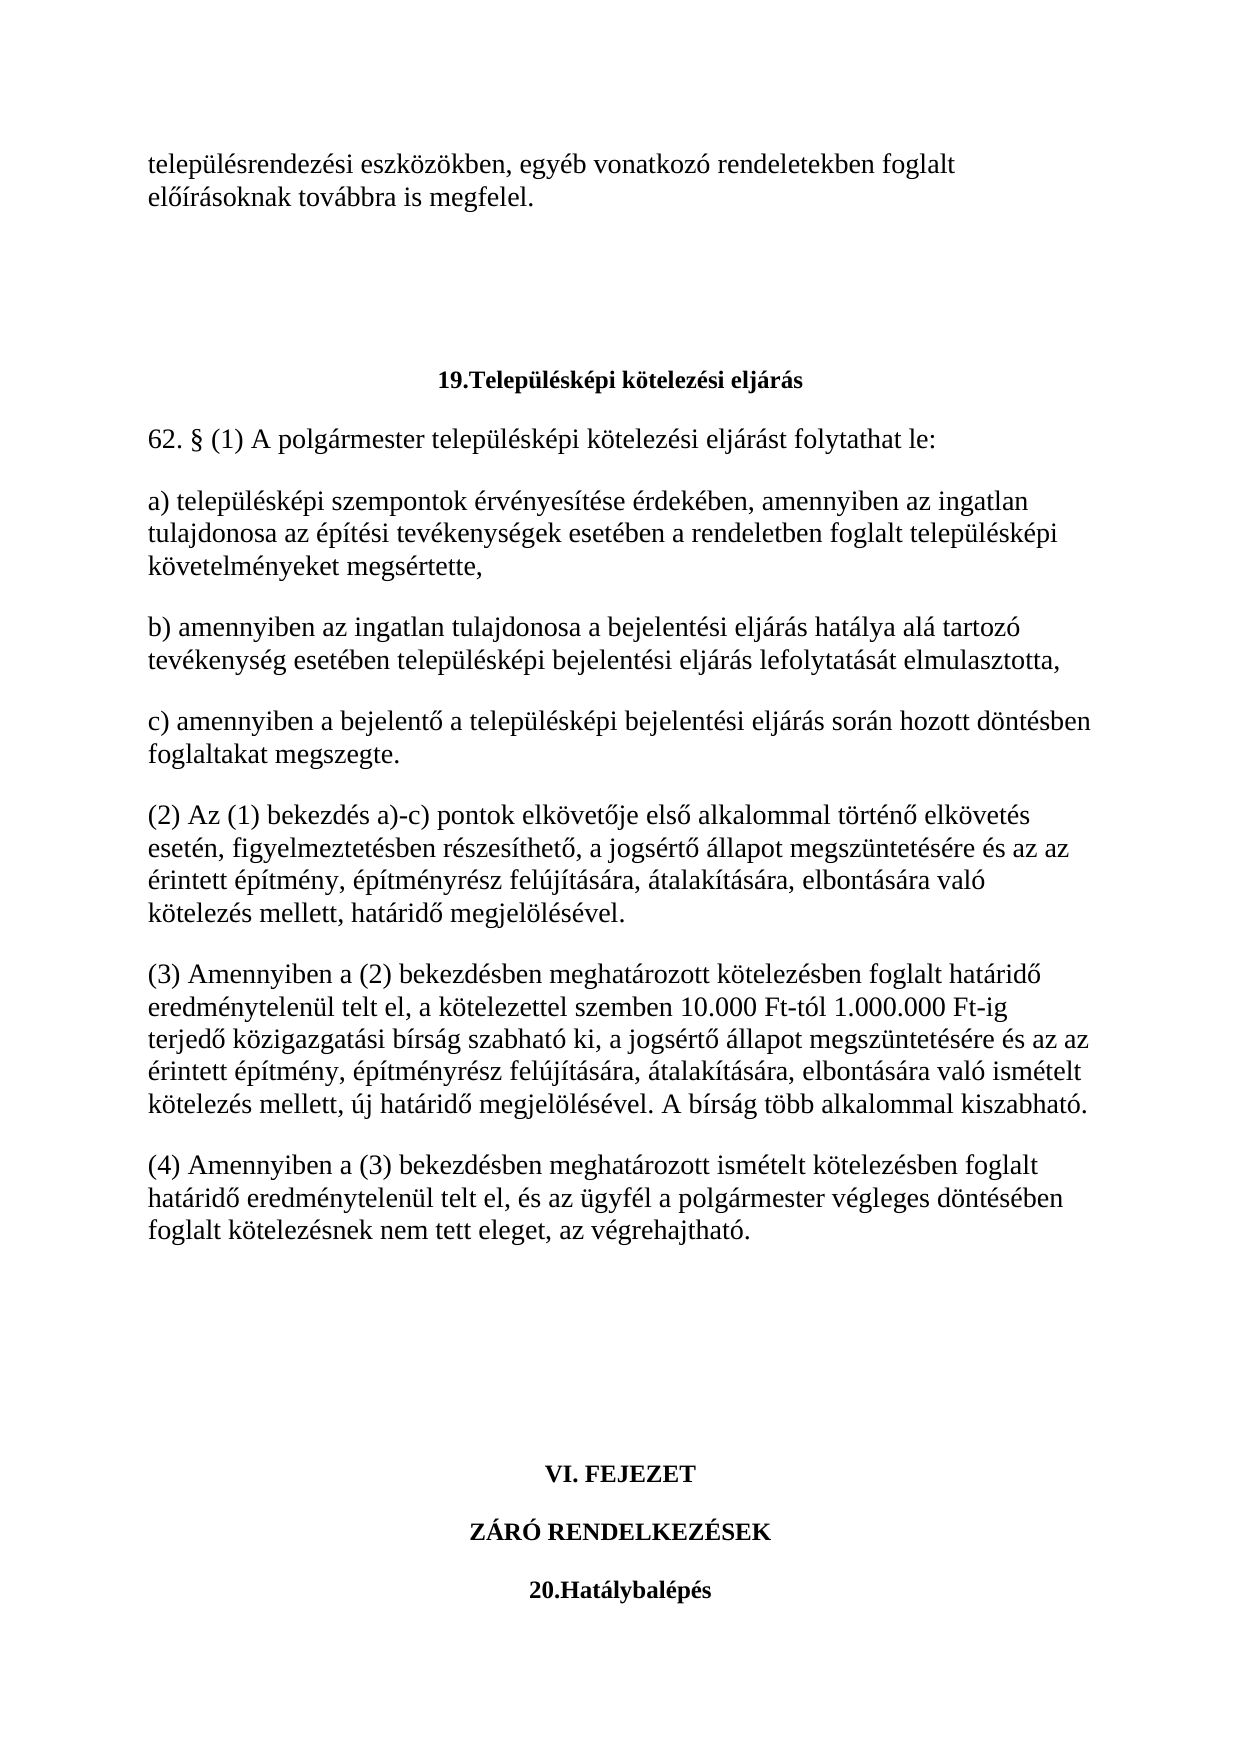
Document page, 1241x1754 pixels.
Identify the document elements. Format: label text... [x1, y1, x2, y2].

text ZÁRÓ RENDELKEZÉSEK [148, 1517, 1093, 1546]
text 19.Településképi kötelezési eljárás [148, 365, 1093, 393]
text VI. FEJEZET [148, 1459, 1093, 1488]
text (4) Amennyiben a (3) bekezdésben meghatározott ismételt kötelezésben foglalt határidő eredménytelenül telt el, és az ügyfél a polgármester végleges döntésében foglalt kötelezésnek nem tett eleget, az végrehajtható. [148, 1148, 1093, 1246]
text (3) Amennyiben a (2) bekezdésben meghatározott kötelezésben foglalt határidő eredménytelenül telt el, a kötelezettel szemben 10.000 Ft-tól 1.000.000 Ft-ig terjedő közigazgatási bírság szabható ki, a jogsértő állapot megszüntetésére és az az érintett építmény, építményrész felújítására, átalakítására, elbontására való ismételt kötelezés mellett, új határidő megjelölésével. A bírság több alkalommal kiszabható. [148, 957, 1093, 1119]
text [148, 148, 1093, 212]
text a) településképi szempontok érvényesítése érdekében, amennyiben az ingatlan tulajdonosa az építési tevékenységek esetében a rendeletben foglalt településképi követelményeket megsértette, [148, 484, 1093, 581]
text 62. § (1) A polgármester településképi kötelezési eljárást folytathat le: [148, 423, 1093, 455]
text b) amennyiben az ingatlan tulajdonosa a bejelentési eljárás hatálya alá tartozó tevékenység esetében településképi bejelentési eljárás lefolytatását elmulasztotta, [148, 611, 1093, 675]
text (2) Az (1) bekezdés a)-c) pontok elkövetője első alkalommal történő elkövetés esetén, figyelmeztetésben részesíthető, a jogsértő állapot megszüntetésére és az az érintett építmény, építményrész felújítására, átalakítására, elbontására való kötelezés mellett, határidő megjelölésével. [148, 798, 1093, 928]
text 20.Hatálybalépés [148, 1575, 1093, 1604]
text c) amennyiben a bejelentő a településképi bejelentési eljárás során hozott döntésben foglaltakat megszegte. [148, 704, 1093, 769]
